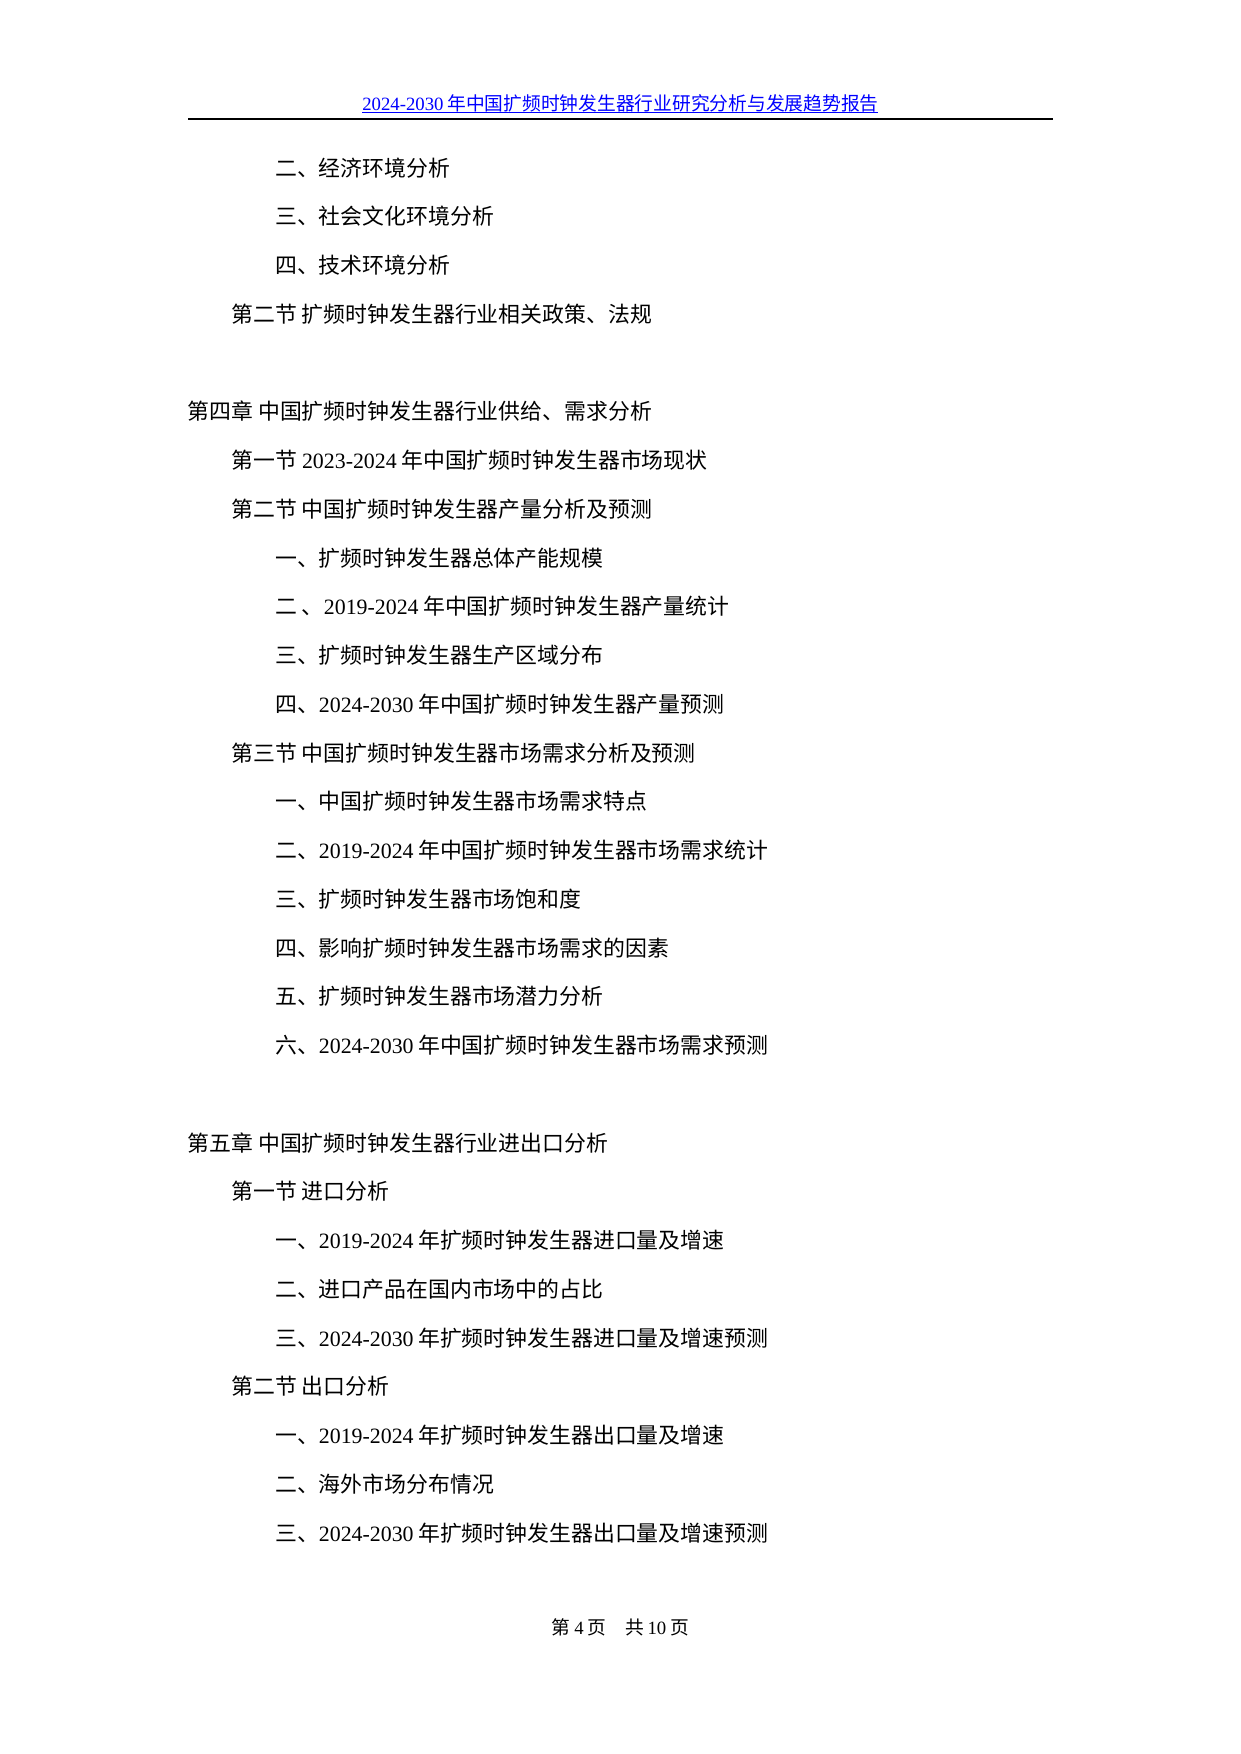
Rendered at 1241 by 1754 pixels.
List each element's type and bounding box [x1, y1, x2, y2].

text [187, 150, 1053, 1548]
